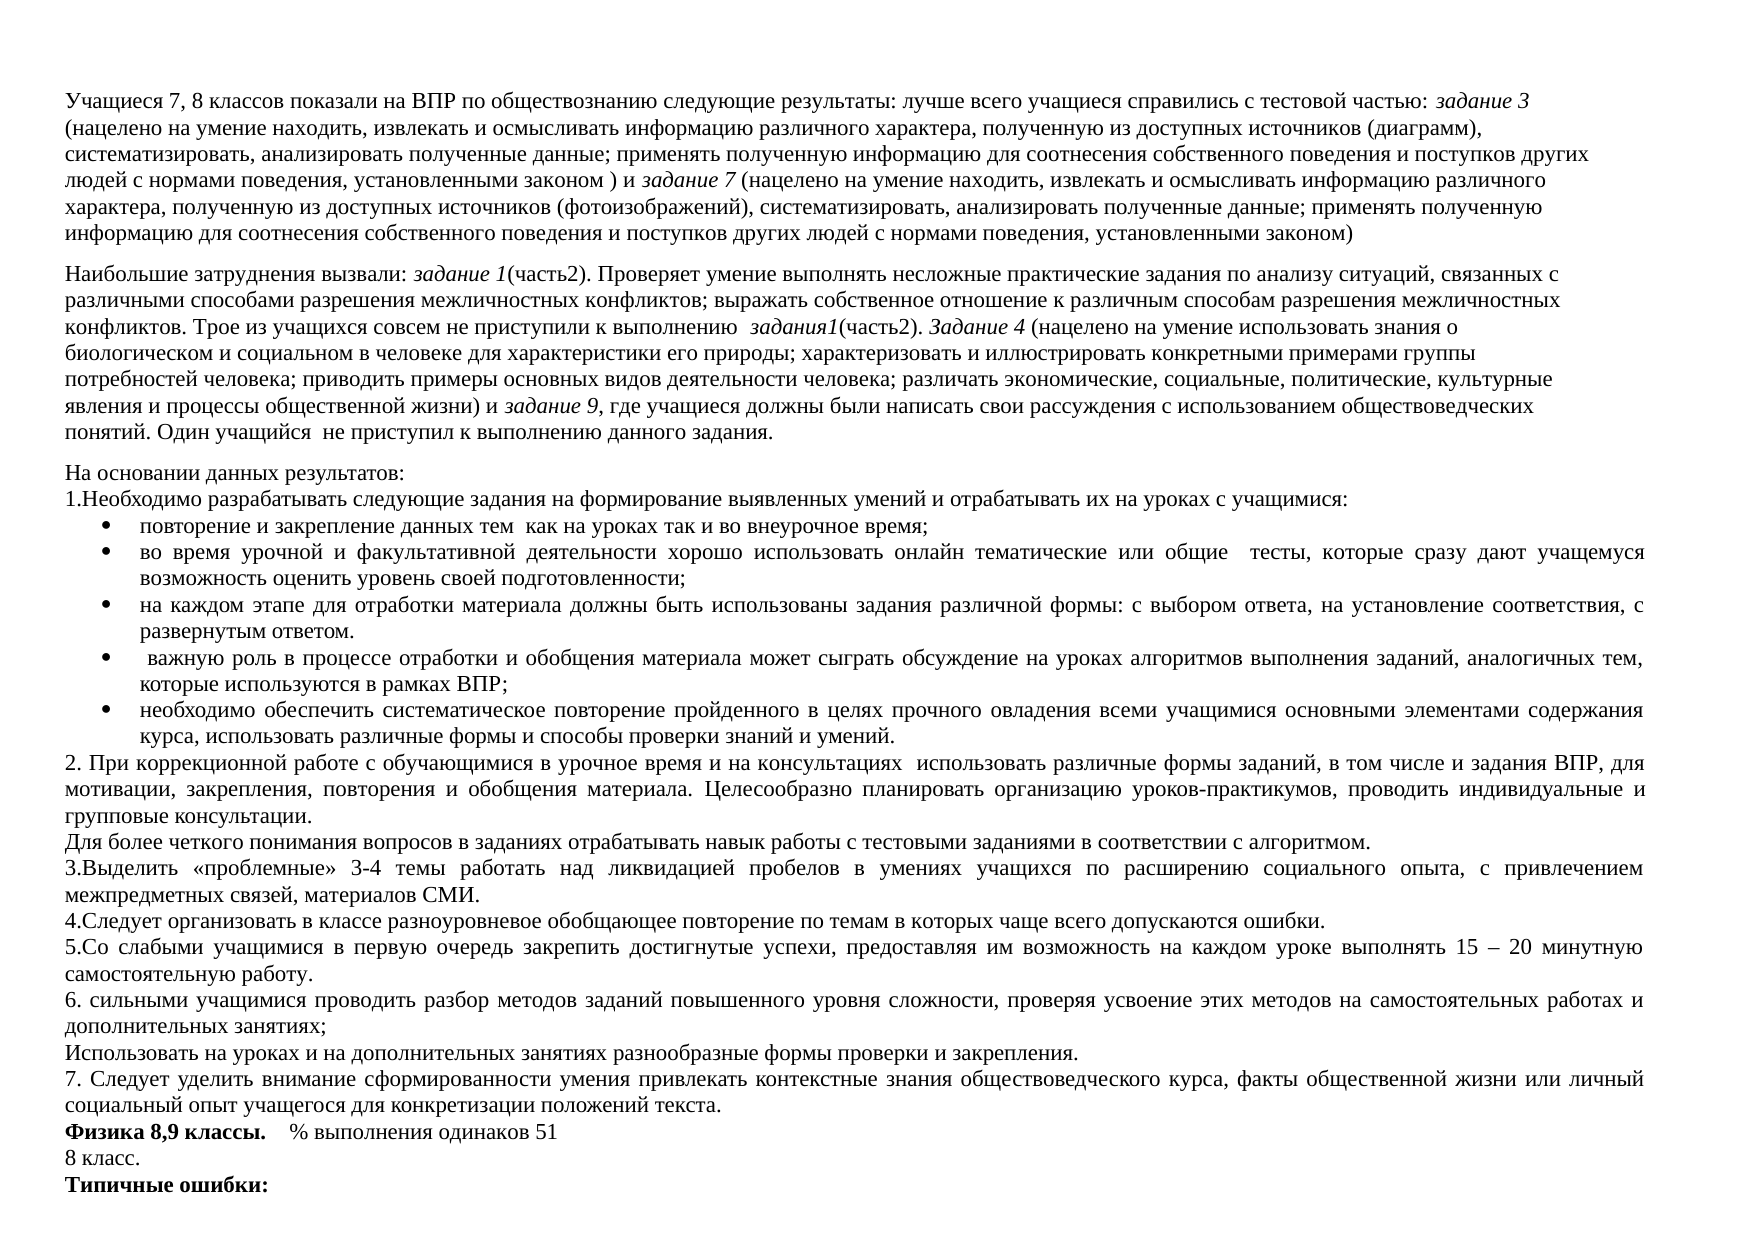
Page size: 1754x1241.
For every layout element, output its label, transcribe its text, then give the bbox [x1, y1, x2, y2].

list на каждом этапе для отработки материала должны быть использованы задания различной формы: с выбором ответа, на установление соответствия, с развернутым ответом. [102, 591, 1647, 643]
text 7. Следует уделить внимание сформированности умения привлекать контекстные знания обществоведческого курса, факты общественной жизни или личный социальный опыт учащегося для конкретизации положений текста. [64, 1065, 1647, 1118]
text 3.Выделить «проблемные» 3-4 темы работать над ликвидацией пробелов в умениях учащихся по расширению социального опыта, с привлечением межпредметных связей, материалов СМИ. [64, 854, 1647, 907]
list повторение и закрепление данных тем как на уроках так и во внеурочное время; [102, 512, 1647, 538]
text 8 класс. [64, 1144, 1700, 1171]
list во время урочной и факультативной деятельности хорошо использовать онлайн тематические или общие тесты, которые сразу дают учащемуся возможность оценить уровень своей подготовленности; [102, 538, 1647, 591]
text 1.Необходимо разрабатывать следующие задания на формирование выявленных умений и отрабатывать их на уроках с учащимися: [64, 485, 1647, 512]
list необходимо обеспечить систематическое повторение пройденного в целях прочного овладения всеми учащимися основными элементами содержания курса, использовать различные формы и способы проверки знаний и умений. [102, 696, 1647, 749]
text 6. сильными учащимися проводить разбор методов заданий повышенного уровня сложности, проверяя усвоение этих методов на самостоятельных работах и дополнительных занятиях; [64, 986, 1647, 1039]
text 4.Следует организовать в классе разноуровневое обобщающее повторение по темам в которых чаще всего допускаются ошибки. [64, 907, 1647, 933]
text Учащиеся 7, 8 классов показали на ВПР по обществознанию следующие результаты: лучше всего учащиеся справились с тестовой частью: задание 3 (нацелено на умение находить, извлекать и осмысливать информацию различного характера, полученную из доступных источников (диаграмм), систематизировать, анализировать полученные данные; применять полученную информацию для соотнесения собственного поведения и поступков других людей с нормами поведения, установленными законом ) и задание 7 (нацелено на умение находить, извлекать и осмысливать информацию различного характера, полученную из доступных источников (фотоизображений), систематизировать, анализировать полученные данные; применять полученную информацию для соотнесения собственного поведения и поступков других людей с нормами поведения, установленными законом) [64, 87, 1611, 246]
text Использовать на уроках и на дополнительных занятиях разнообразные формы проверки и закрепления. [64, 1039, 1647, 1065]
text Для более четкого понимания вопросов в заданиях отрабатывать навык работы с тестовыми заданиями в соответствии с алгоритмом. [64, 828, 1647, 854]
text 2. При коррекционной работе с обучающимися в урочное время и на консультациях использовать различные формы заданий, в том числе и задания ВПР, для мотивации, закрепления, повторения и обобщения материала. Целесообразно планировать организацию уроков-практикумов, проводить индивидуальные и групповые консультации. [64, 749, 1647, 828]
list важную роль в процессе отработки и обобщения материала может сыграть обсуждение на уроках алгоритмов выполнения заданий, аналогичных тем, которые используются в рамках ВПР; [102, 643, 1647, 696]
text Физика 8,9 классы. % выполнения одинаков 51 [64, 1118, 1700, 1144]
text 5.Со слабыми учащимися в первую очередь закрепить достигнутые успехи, предоставляя им возможность на каждом уроке выполнять 15 – 20 минутную самостоятельную работу. [64, 933, 1647, 986]
text Наибольшие затруднения вызвали: задание 1(часть2). Проверяет умение выполнять несложные практические задания по анализу ситуаций, связанных с различными способами разрешения межличностных конфликтов; выражать собственное отношение к различным способам разрешения межличностных конфликтов. Трое из учащихся совсем не приступили к выполнению задания1(часть2). Задание 4 (нацелено на умение использовать знания о биологическом и социальном в человеке для характеристики его природы; характеризовать и иллюстрировать конкретными примерами группы потребностей человека; приводить примеры основных видов деятельности человека; различать экономические, социальные, политические, культурные явления и процессы общественной жизни) и задание 9, где учащиеся должны были написать свои рассуждения с использованием обществоведческих понятий. Один учащийся не приступил к выполнению данного задания. [64, 260, 1611, 444]
text Типичные ошибки: [64, 1171, 1700, 1197]
text На основании данных результатов: [64, 459, 1611, 485]
